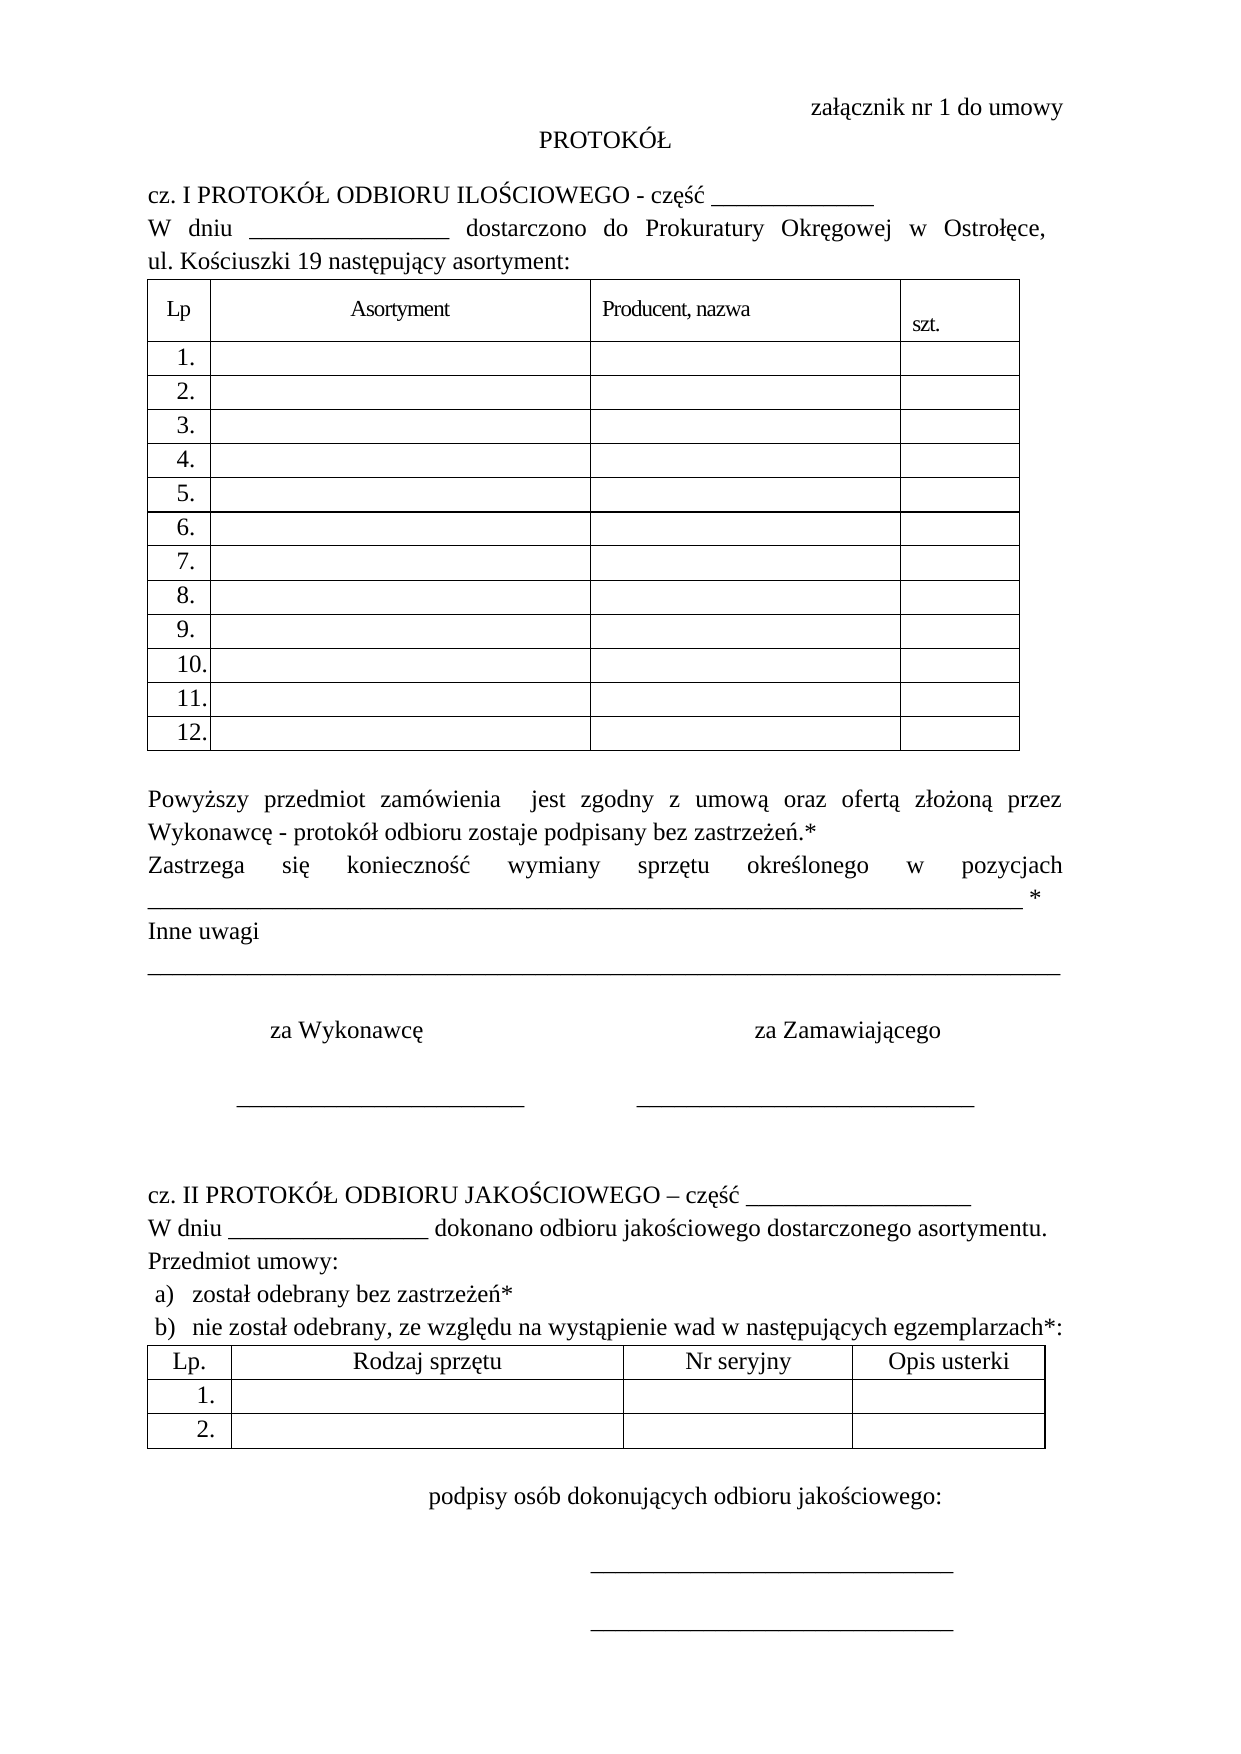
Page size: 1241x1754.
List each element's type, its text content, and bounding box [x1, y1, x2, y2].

text Przedmiot umowy: [148, 1246, 1063, 1275]
text PROTOKÓŁ [148, 125, 1063, 154]
table_cell [591, 717, 900, 750]
table_cell [211, 649, 590, 682]
table_cell [624, 1414, 852, 1447]
table_cell [211, 478, 590, 511]
table_cell [211, 410, 590, 443]
table_cell [148, 376, 210, 409]
table_cell [148, 1414, 231, 1447]
table_cell [901, 410, 1019, 443]
table_cell [232, 1414, 623, 1447]
text W dniu ________________ dokonano odbioru jakościowego dostarczonego asortymentu. [148, 1213, 1063, 1242]
table_cell [211, 717, 590, 750]
text cz. I PROTOKÓŁ ODBIORU ILOŚCIOWEGO - część _____________ [148, 180, 1063, 209]
table_header Lp. [148, 1346, 231, 1379]
table_cell [148, 546, 210, 579]
table_cell [591, 581, 900, 613]
table_cell [591, 683, 900, 716]
table_cell [148, 581, 210, 613]
table_cell [211, 342, 590, 375]
table_cell [901, 546, 1019, 579]
table_cell [901, 649, 1019, 682]
text _____________________________ [591, 1605, 1063, 1634]
table_cell [148, 615, 210, 648]
table_header Lp [148, 280, 210, 341]
table_header Nr seryjny [624, 1346, 852, 1379]
table_cell [591, 615, 900, 648]
table_cell [211, 376, 590, 409]
text _____________________________ [591, 1547, 1063, 1576]
list został odebrany bez zastrzeżeń* [154, 1279, 1063, 1308]
table_cell [901, 683, 1019, 716]
table_cell [901, 342, 1019, 375]
table_header Opis usterki [853, 1346, 1044, 1379]
table_cell [148, 1380, 231, 1413]
table_cell [148, 444, 210, 477]
table_cell [148, 717, 210, 750]
table_cell [591, 376, 900, 409]
text W dniu ________________ dostarczono do Prokuratury Okręgowej w Ostrołęce, ul. Kościuszki 19 następujący asortyment: [148, 213, 1063, 275]
table_cell [901, 376, 1019, 409]
table_cell [901, 513, 1019, 545]
table_cell [591, 410, 900, 443]
table_cell [211, 546, 590, 579]
table_cell [591, 513, 900, 545]
table_cell [591, 649, 900, 682]
table_cell [901, 717, 1019, 750]
text cz. II PROTOKÓŁ ODBIORU JAKOŚCIOWEGO – część __________________ [148, 1180, 1063, 1209]
table_cell [591, 444, 900, 477]
table_cell [148, 478, 210, 511]
text _______________________ ___________________________ [148, 1081, 1063, 1110]
table_cell [624, 1380, 852, 1413]
text Inne uwagi _________________________________________________________________________ [148, 916, 1063, 978]
text Powyższy przedmiot zamówienia jest zgodny z umową oraz ofertą złożoną przez Wykonawcę - protokół odbioru zostaje podpisany bez zastrzeżeń.* [148, 784, 1063, 846]
table_header Asortyment [211, 280, 590, 341]
table_header szt. [901, 280, 1019, 341]
table_cell [591, 546, 900, 579]
table_cell [211, 581, 590, 613]
table_cell [901, 581, 1019, 613]
table_cell [148, 410, 210, 443]
text podpisy osób dokonujących odbioru jakościowego: [428, 1481, 1063, 1510]
table_cell [232, 1380, 623, 1413]
list nie został odebrany, ze względu na wystąpienie wad w następujących egzemplarzach*: [154, 1312, 1063, 1341]
text załącznik nr 1 do umowy [148, 92, 1063, 121]
text za Wykonawcę za Zamawiającego [148, 1015, 1063, 1044]
table_cell [853, 1380, 1044, 1413]
table_cell [901, 478, 1019, 511]
table_cell [901, 615, 1019, 648]
table_cell [853, 1414, 1044, 1447]
table_cell [901, 444, 1019, 477]
table_cell [211, 513, 590, 545]
table_cell [148, 513, 210, 545]
table_header Producent, nazwa [591, 280, 900, 341]
table_cell [148, 683, 210, 716]
table_cell [591, 342, 900, 375]
table_cell [591, 478, 900, 511]
table_cell [211, 683, 590, 716]
text Zastrzega się konieczność wymiany sprzętu określonego w pozycjach ______________________________________________________________________ * [148, 850, 1063, 912]
table_cell [211, 615, 590, 648]
table_cell [148, 649, 210, 682]
table_cell [148, 342, 210, 375]
table_header Rodzaj sprzętu [232, 1346, 623, 1379]
table_cell [211, 444, 590, 477]
